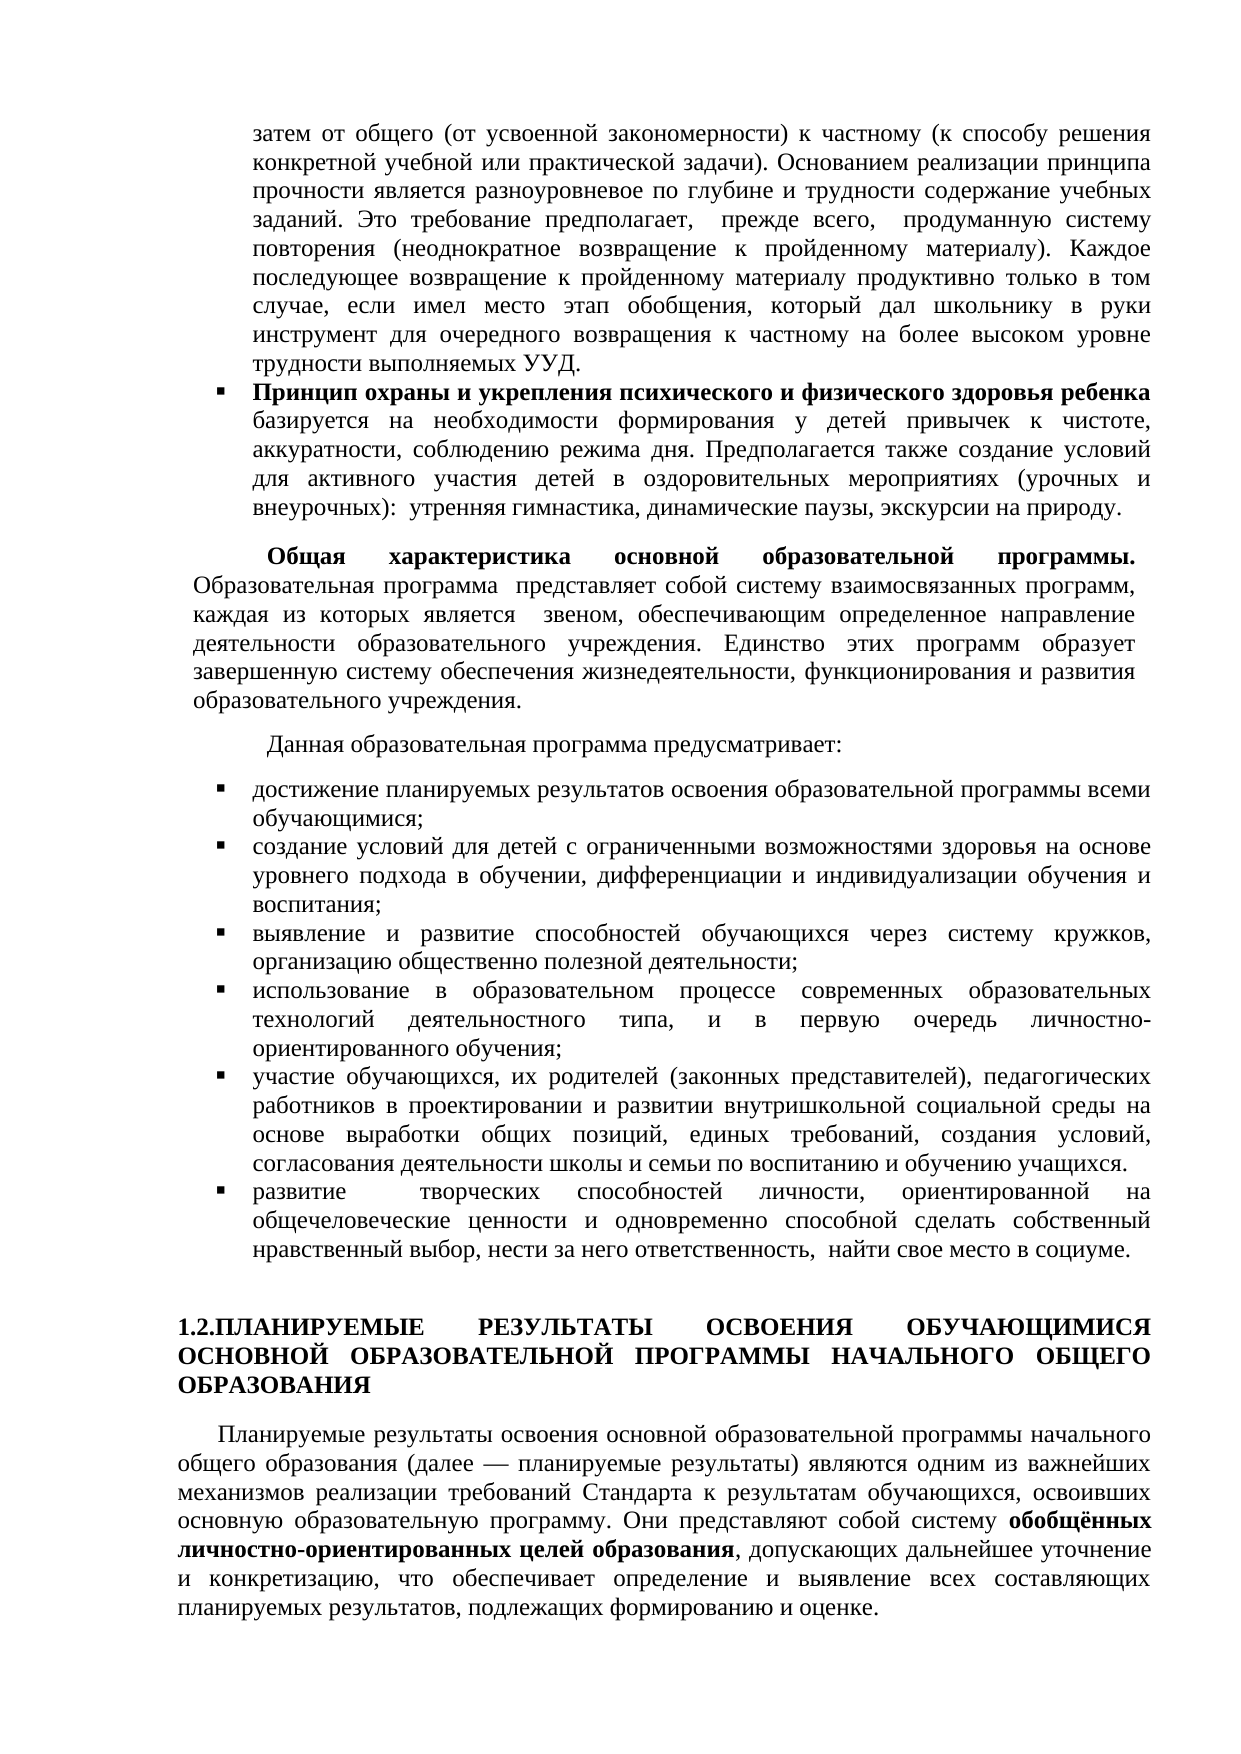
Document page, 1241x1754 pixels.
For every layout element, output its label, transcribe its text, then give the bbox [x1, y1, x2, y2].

list участие обучающихся, их родителей (законных представителей), педагогических работников в проектировании и развитии внутришкольной социальной среды на основе выработки общих позиций, единых требований, создания условий, согласования деятельности школы и семьи по воспитанию и обучению учащихся. [215, 1061, 1152, 1176]
text Общая характеристика основной образовательной программы. Образовательная программа представляет собой систему взаимосвязанных программ, каждая из которых является звеном, обеспечивающим определенное направление деятельности образовательного учреждения. Единство этих программ образует завершенную систему обеспечения жизнедеятельности, функционирования и развития образовательного учреждения. [193, 541, 1136, 714]
list достижение планируемых результатов освоения образовательной программы всеми обучающимися; [215, 774, 1152, 831]
list создание условий для детей с ограниченными возможностями здоровья на основе уровнего подхода в обучении, дифференциации и индивидуализации обучения и воспитания; [215, 831, 1152, 918]
text Данная образовательная программа предусматривает: [193, 729, 1136, 758]
list использование в образовательном процессе современных образовательных технологий деятельностного типа, и в первую очередь личностно-ориентированного обучения; [215, 975, 1152, 1061]
list выявление и развитие способностей обучающихся через систему кружков, организацию общественно полезной деятельности; [215, 918, 1152, 975]
list Принцип охраны и укрепления психического и физического здоровья ребенка базируется на необходимости формирования у детей привычек к чистоте, аккуратности, соблюдению режима дня. Предполагается также создание условий для активного участия детей в оздоровительных мероприятиях (урочных и внеурочных): утренняя гимнастика, динамические паузы, экскурсии на природу. [215, 377, 1152, 521]
list развитие творческих способностей личности, ориентированной на общечеловеческие ценности и одновременно способной сделать собственный нравственный выбор, нести за него ответственность, найти свое место в социуме. [215, 1176, 1152, 1263]
text 1.2.ПЛАНИРУЕМЫЕ РЕЗУЛЬТАТЫ ОСВОЕНИЯ ОБУЧАЮЩИМИСЯ ОСНОВНОЙ ОБРАЗОВАТЕЛЬНОЙ ПРОГРАММЫ НАЧАЛЬНОГО ОБЩЕГО ОБРАЗОВАНИЯ [177, 1312, 1152, 1398]
text Планируемые результаты освоения основной образовательной программы начального общего образования (далее — планируемые результаты) являются одним из важнейших механизмов реализации требований Стандарта к результатам обучающихся, освоивших основную образовательную программу. Они представляют собой систему обобщённых личностно-ориентированных целей образования, допускающих дальнейшее уточнение и конкретизацию, что обеспечивает определение и выявление всех составляющих планируемых результатов, подлежащих формированию и оценке. [177, 1419, 1152, 1621]
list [215, 118, 1152, 377]
